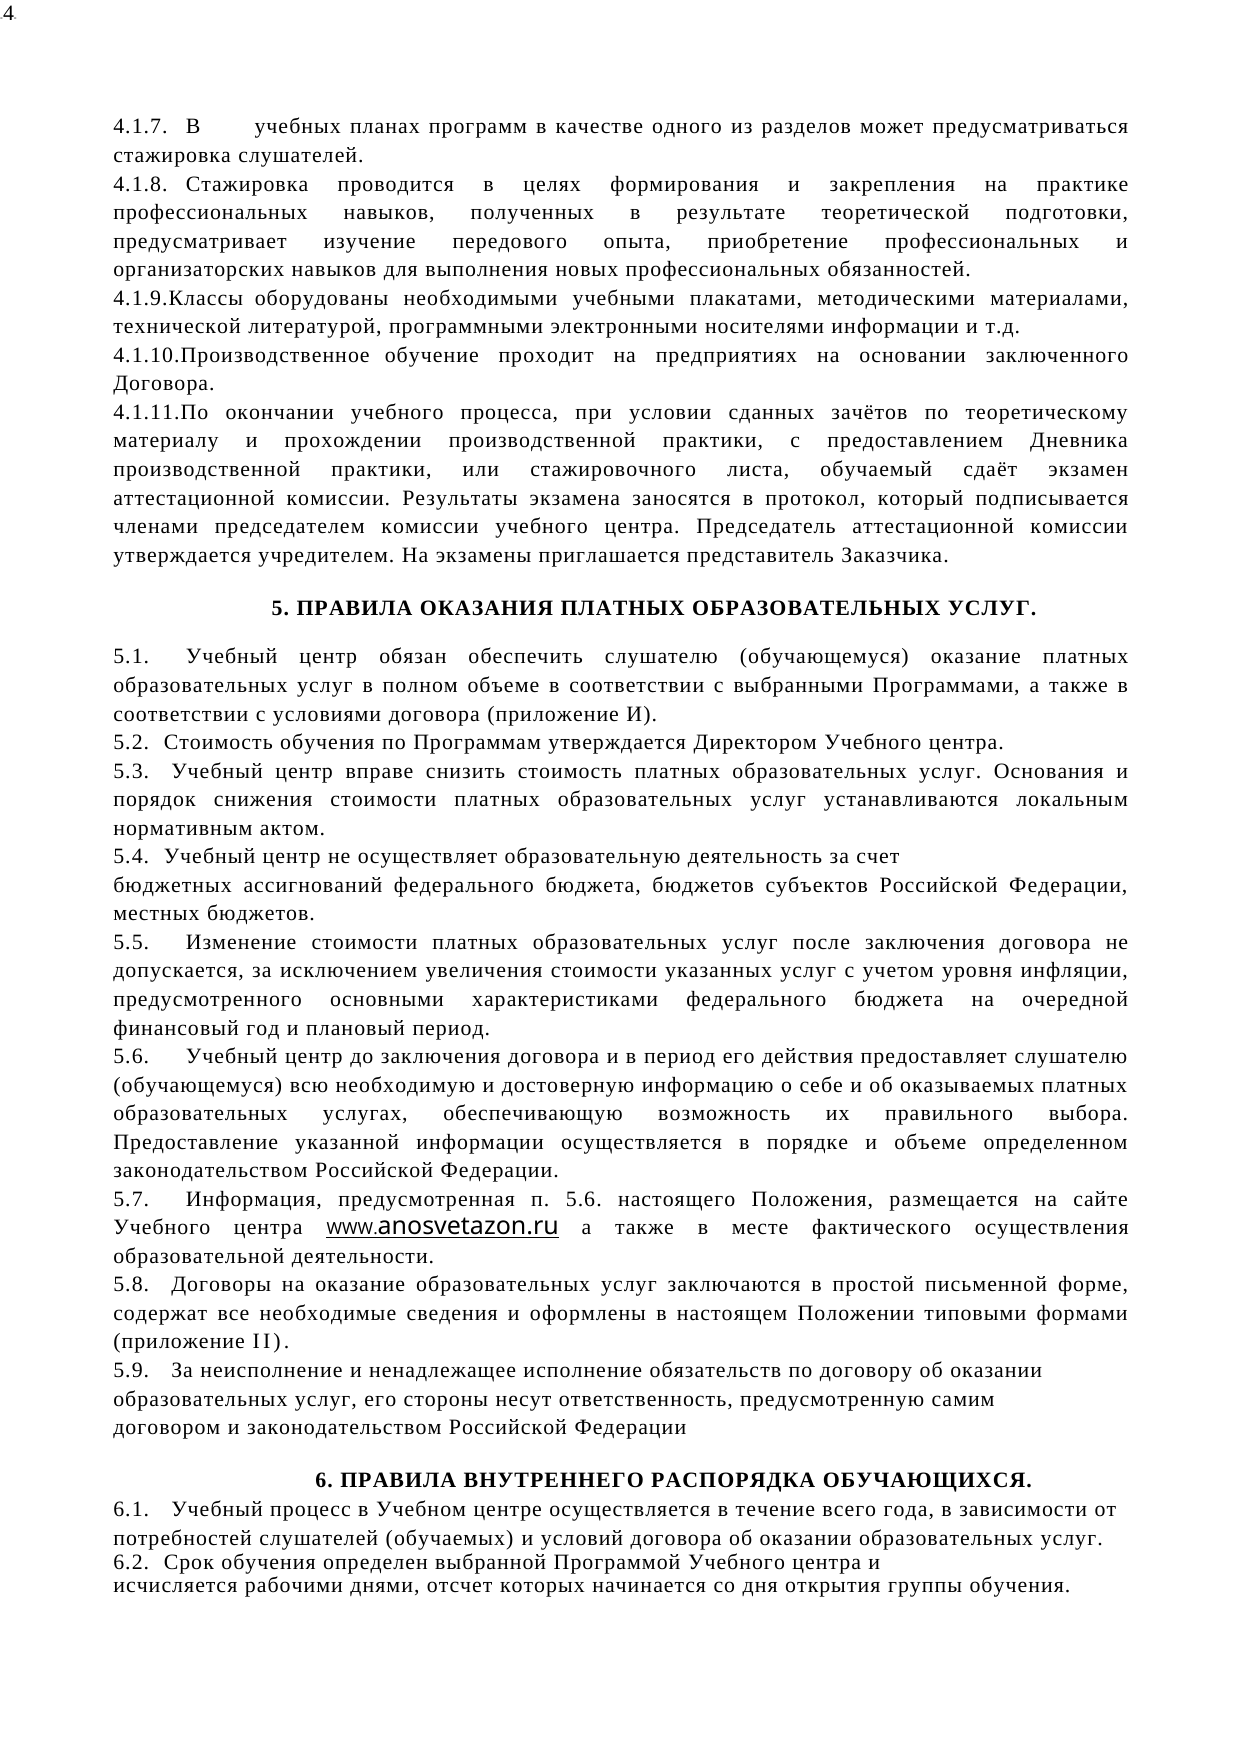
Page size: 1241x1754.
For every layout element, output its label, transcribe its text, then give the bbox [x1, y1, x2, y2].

text бюджетных ассигнований федерального бюджета, бюджетов субъектов Российской Федерации, местных бюджетов. [113, 869, 1130, 926]
list Учебный центр не осуществляет образовательную деятельность за счет [113, 841, 1134, 869]
text 4.1.11.По окончании учебного процесса, при условии сданных зачётов по теоретическому материалу и прохождении производственной практики, с предоставлением Дневника производственной практики, или стажировочного листа, обучаемый сдаёт экзамен аттестационной комиссии. Результаты экзамена заносятся в протокол, который подписывается членами председателем комиссии учебного центра. Председатель аттестационной комиссии утверждается учредителем. На экзамены приглашается представитель Заказчика. [113, 397, 1130, 568]
list Учебный центр до заключения договора и в период его действия предоставляет слушателю (обучающемуся) всю необходимую и достоверную информацию о себе и об оказываемых платных образовательных услугах, обеспечивающую возможность их правильного выбора. Предоставление указанной информации осуществляется в порядке и объеме определенном законодательством Российской Федерации. [113, 1041, 1130, 1183]
list Изменение стоимости платных образовательных услуг после заключения договора не допускается, за исключением увеличения стоимости указанных услуг с учетом уровня инфляции, предусмотренного основными характеристиками федерального бюджета на очередной финансовый год и плановый период. [113, 926, 1130, 1041]
list Учебный центр вправе снизить стоимость платных образовательных услуг. Основания и порядок снижения стоимости платных образовательных услуг устанавливаются локальным нормативным актом. [113, 755, 1130, 841]
list В учебных планах программ в качестве одного из разделов может предусматриваться стажировка слушателей. [113, 111, 1130, 168]
list Учебный центр обязан обеспечить слушателю (обучающемуся) оказание платных образовательных услуг в полном объеме в соответствии с выбранными Программами, а также в соответствии с условиями договора (приложение И). [113, 641, 1130, 727]
list Договоры на оказание образовательных услуг заключаются в простой письменной форме, содержат все необходимые сведения и оформлены в настоящем Положении типовыми формами (приложение II). [113, 1269, 1130, 1354]
list Срок обучения определен выбранной Программой Учебного центра и [113, 1552, 1134, 1573]
text исчисляется рабочими днями, отсчет которых начинается со дня открытия группы обучения. [113, 1575, 1134, 1597]
text 4.1.10.Производственное обучение проходит на предприятиях на основании заключенного Договора. [113, 339, 1130, 397]
list Стоимость обучения по Программам утверждается Директором Учебного центра. [113, 727, 1134, 755]
list Учебный процесс в Учебном центре осуществляется в течение всего года, в зависимости от потребностей слушателей (обучаемых) и условий договора об оказании образовательных услуг. [113, 1494, 1130, 1552]
list За неисполнение и ненадлежащее исполнение обязательств по договору об оказании образовательных услуг, его стороны несут ответственность, предусмотренную самим договором и законодательством Российской Федерации [113, 1354, 1080, 1440]
text 6. ПРАВИЛА ВНУТРЕННЕГО РАСПОРЯДКА ОБУЧАЮЩИХСЯ. [315, 1465, 1134, 1494]
text 5. ПРАВИЛА ОКАЗАНИЯ ПЛАТНЫХ ОБРАЗОВАТЕЛЬНЫХ УСЛУГ. [271, 598, 1134, 620]
list Информация, предусмотренная п. 5.6. настоящего Положения, размещается на сайте Учебного центра WWW.anosvetazon.ru а также в месте фактического осуществления образовательной деятельности. [113, 1183, 1130, 1269]
text 4.1.9.Классы оборудованы необходимыми учебными плакатами, методическими материалами, технической литературой, программными электронными носителями информации и т.д. [113, 282, 1130, 339]
list Стажировка проводится в целях формирования и закрепления на практике профессиональных навыков, полученных в результате теоретической подготовки, предусматривает изучение передового опыта, приобретение профессиональных и организаторских навыков для выполнения новых профессиональных обязанностей. [113, 168, 1130, 282]
